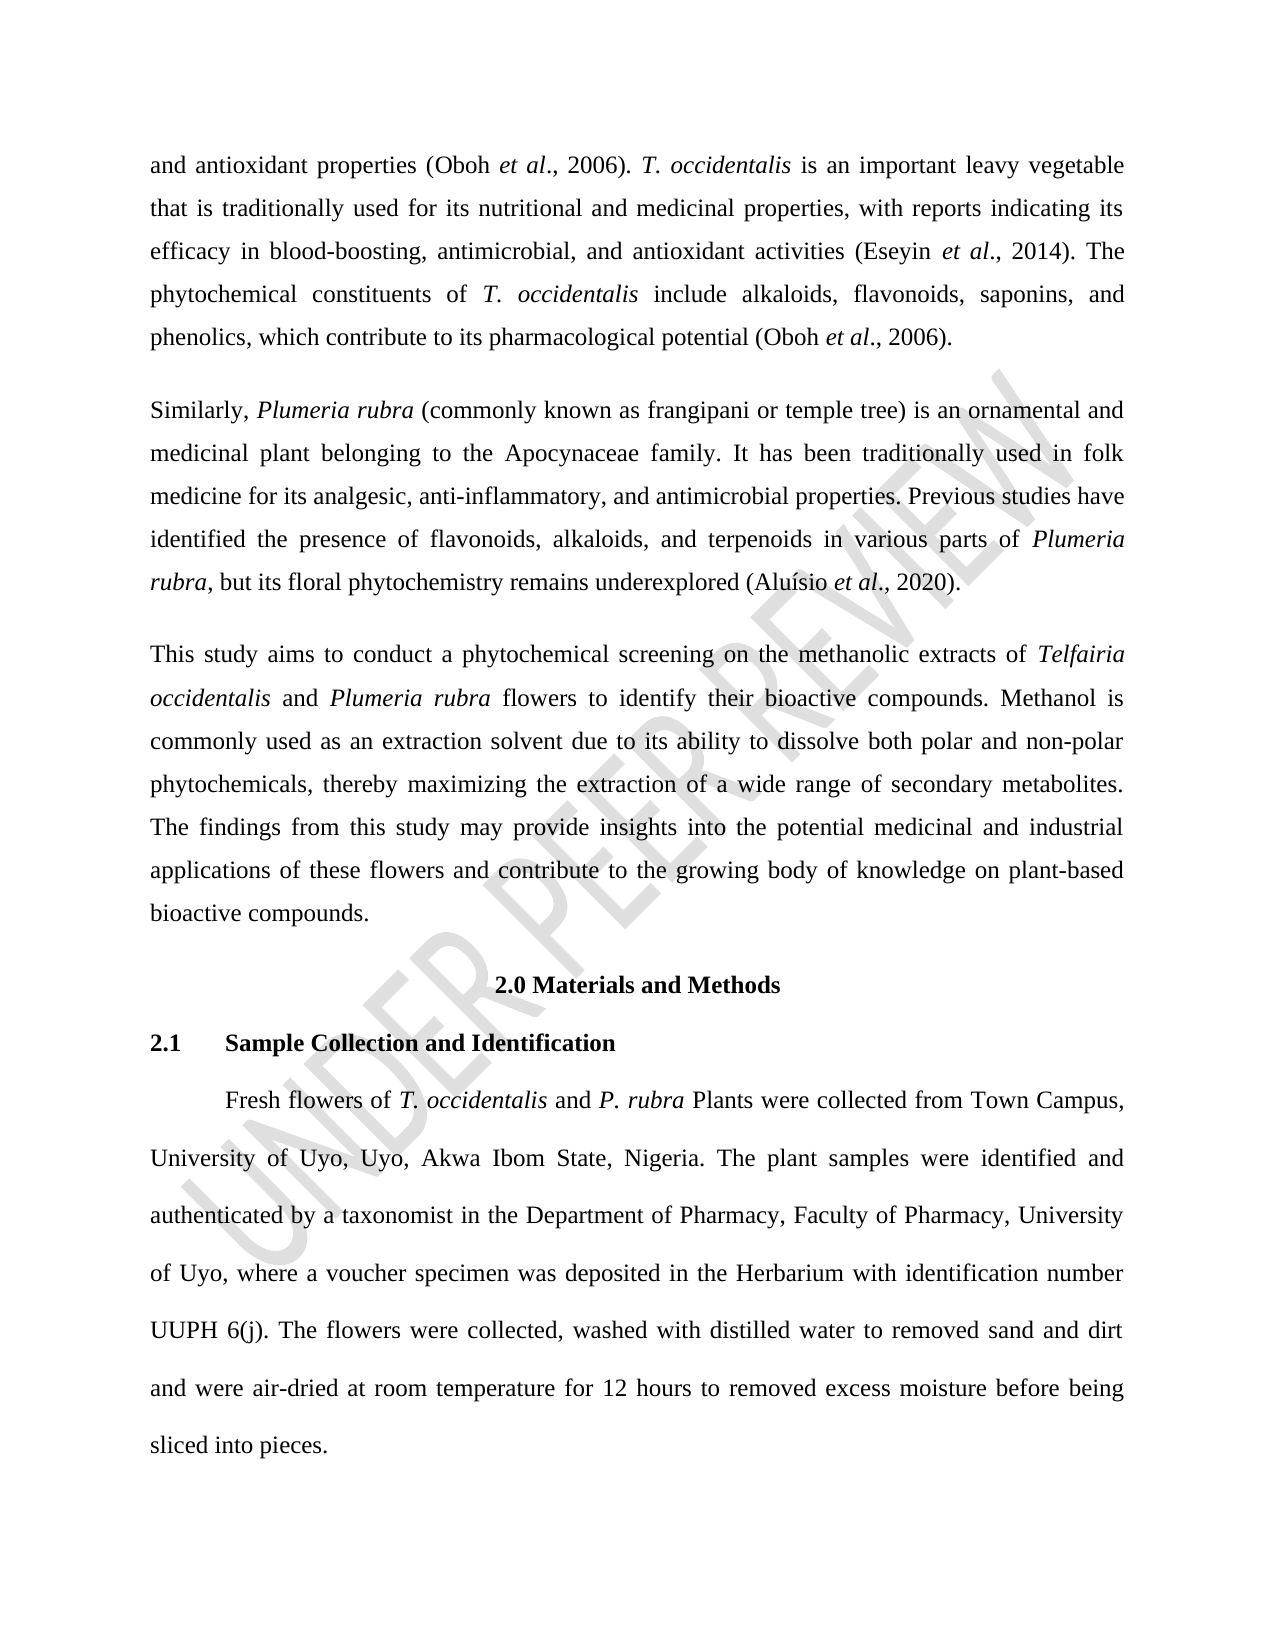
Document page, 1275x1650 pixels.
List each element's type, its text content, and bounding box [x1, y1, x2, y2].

text Similarly, Plumeria rubra (commonly known as frangipani or temple tree) is an ornamental and medicinal plant belonging to the Apocynaceae family. It has been traditionally used in folk medicine for its analgesic, anti-inflammatory, and antimicrobial properties. Previous studies have identified the presence of flavonoids, alkaloids, and terpenoids in various parts of Plumeria rubra, but its floral phytochemistry remains underexplored (Aluísio et al., 2020). [150, 395, 1125, 596]
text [150, 150, 1125, 351]
text This study aims to conduct a phytochemical screening on the methanolic extracts of Telfairia occidentalis and Plumeria rubra flowers to identify their bioactive compounds. Methanol is commonly used as an extraction solvent due to its ability to dissolve both polar and non-polar phytochemicals, thereby maximizing the extraction of a wide range of secondary metabolites. The findings from this study may provide insights into the potential medicinal and industrial applications of these flowers and contribute to the growing body of knowledge on plant-based bioactive compounds. [150, 639, 1125, 927]
text 2.0 Materials and Methods [150, 971, 1125, 999]
text Fresh flowers of T. occidentalis and P. rubra Plants were collected from Town Campus, University of Uyo, Uyo, Akwa Ibom State, Nigeria. The plant samples were identified and authenticated by a taxonomist in the Department of Pharmacy, Faculty of Pharmacy, University of Uyo, where a voucher specimen was deposited in the Herbarium with identification number UUPH 6(j). The flowers were collected, washed with distilled water to removed sand and dirt and were air-dried at room temperature for 12 hours to removed excess moisture before being sliced into pieces. [150, 1086, 1125, 1459]
text 2.1 Sample Collection and Identification [150, 1028, 1125, 1057]
